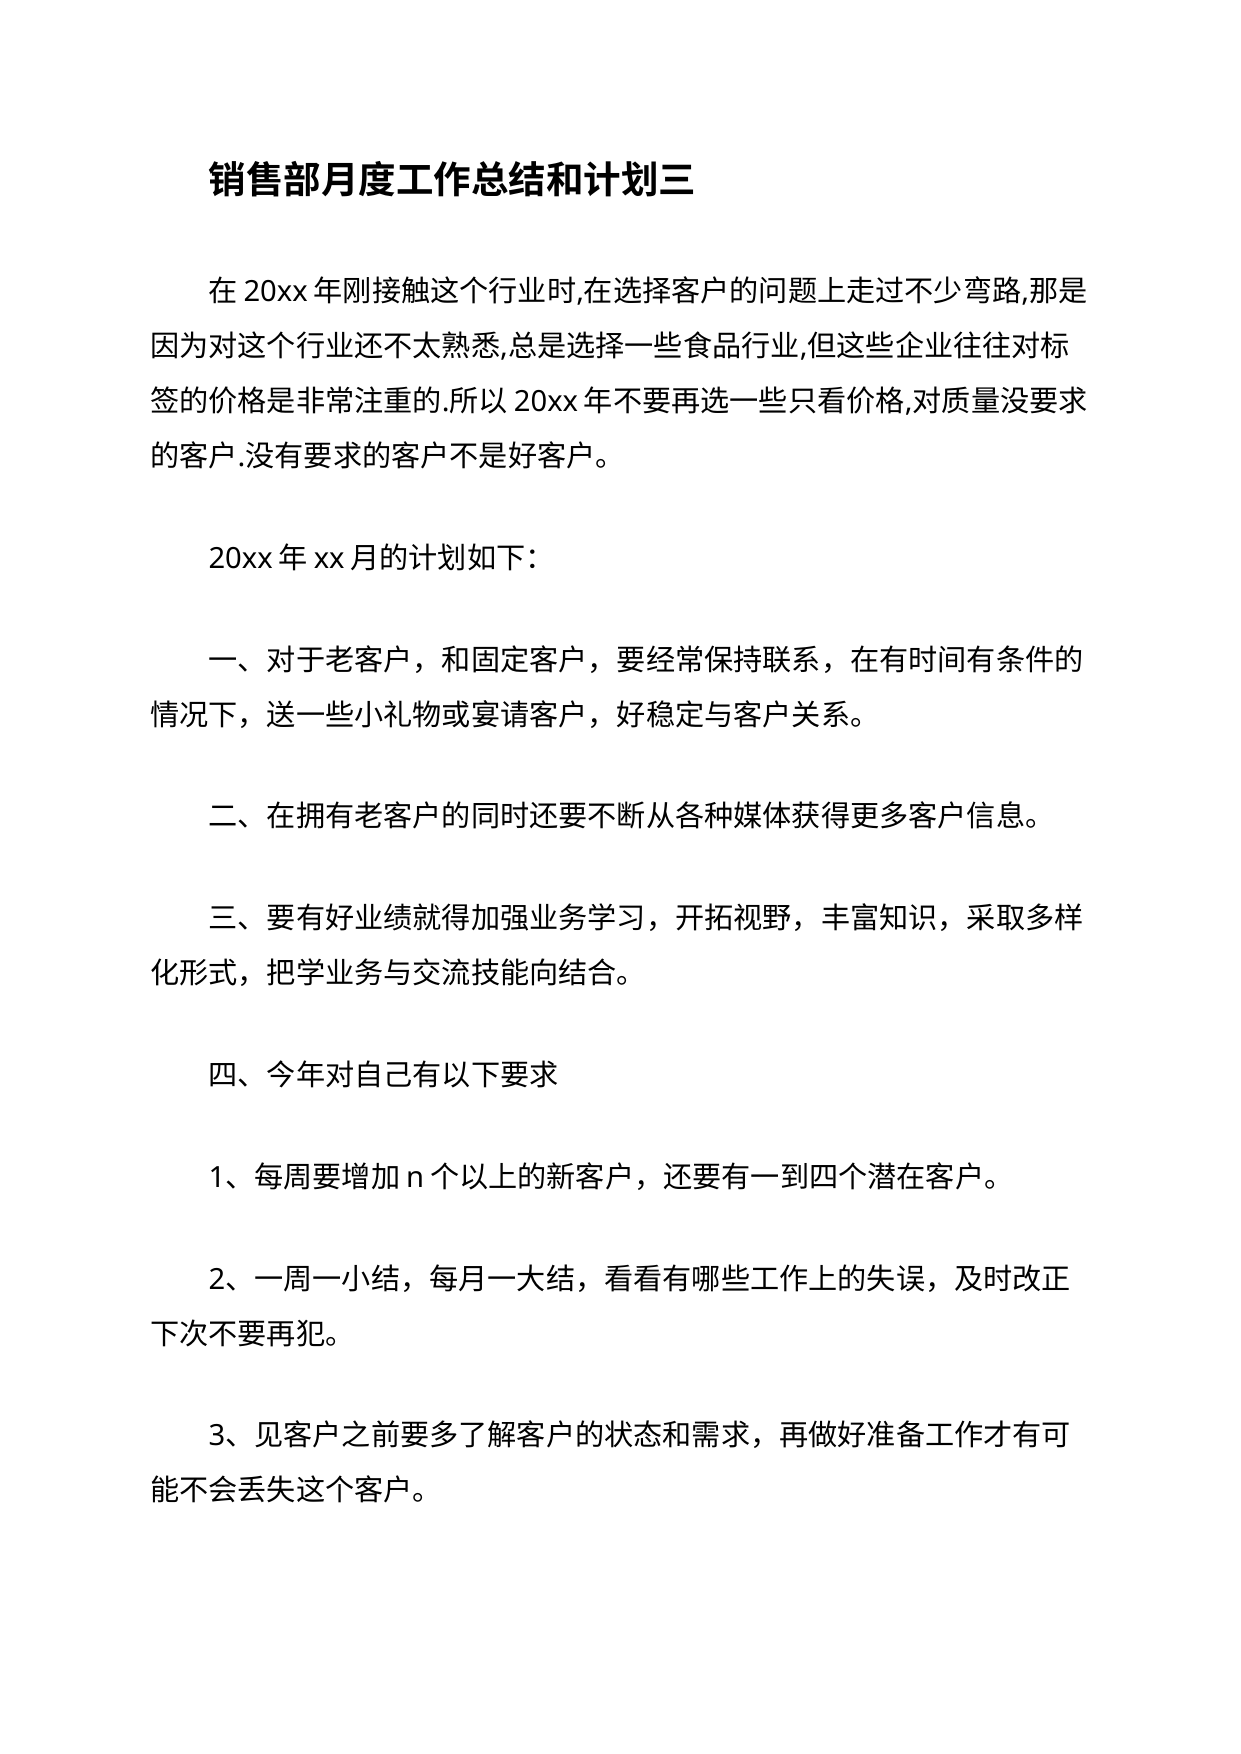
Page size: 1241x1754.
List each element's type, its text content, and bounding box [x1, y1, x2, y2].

text 三、要有好业绩就得加强业务学习，开拓视野，丰富知识，采取多样化形式，把学业务与交流技能向结合。 [150, 895, 1090, 992]
text 2、一周一小结，每月一大结，看看有哪些工作上的失误，及时改正下次不要再犯。 [150, 1255, 1090, 1352]
text 1、每周要增加n个以上的新客户，还要有一到四个潜在客户。 [150, 1153, 1090, 1196]
text 20xx年xx月的计划如下： [150, 534, 1090, 577]
text 销售部月度工作总结和计划三 [150, 150, 1090, 204]
text 3、见客户之前要多了解客户的状态和需求，再做好准备工作才有可能不会丢失这个客户。 [150, 1412, 1090, 1509]
text 在20xx年刚接触这个行业时,在选择客户的问题上走过不少弯路,那是因为对这个行业还不太熟悉,总是选择一些食品行业,但这些企业往往对标签的价格是非常注重的.所以20xx年不要再选一些只看价格,对质量没要求的客户.没有要求的客户不是好客户。 [150, 267, 1090, 475]
text 一、对于老客户，和固定客户，要经常保持联系，在有时间有条件的情况下，送一些小礼物或宴请客户，好稳定与客户关系。 [150, 636, 1090, 733]
text 二、在拥有老客户的同时还要不断从各种媒体获得更多客户信息。 [150, 793, 1090, 835]
text 四、今年对自己有以下要求 [150, 1051, 1090, 1094]
